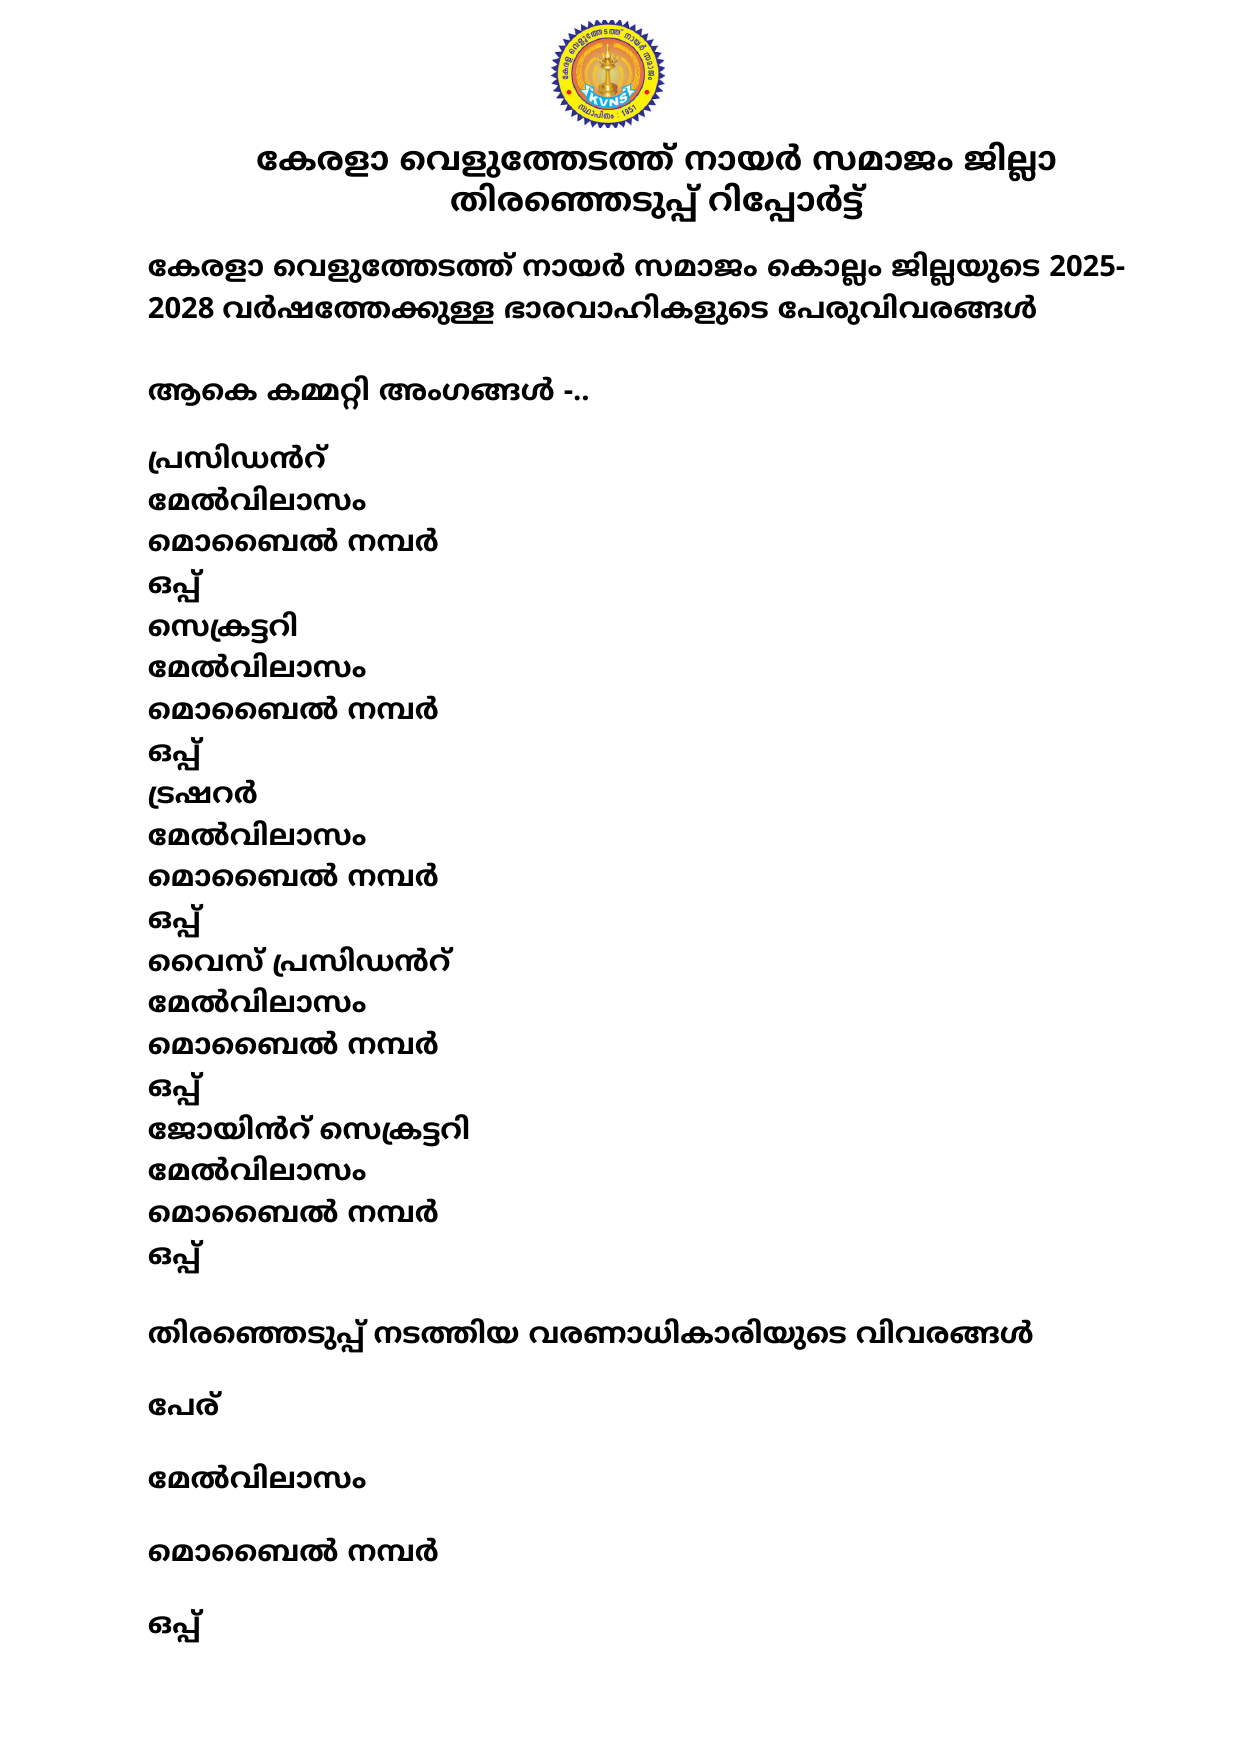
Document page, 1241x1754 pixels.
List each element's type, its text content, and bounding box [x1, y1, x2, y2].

text കേരളാ വെളുത്തേടത്ത് നായർ സമാജം ജില്ലാ തിരഞ്ഞെടുപ്പ് റിപ്പോർട്ട് [148, 141, 1165, 224]
text മേൽവിലാസം [148, 988, 1165, 1024]
text ഒപ്പ് [148, 736, 1165, 773]
text കേരളാ വെളുത്തേടത്ത് നായർ സമാജം കൊല്ലം ജില്ലയുടെ 2025-2028 വർഷത്തേക്കുള്ള ഭാരവാഹികളുടെ പേരുവിവരങ്ങൾ [148, 245, 1165, 330]
text ജോയിൻറ് സെക്രട്ടറി [148, 1114, 1165, 1150]
text സെക്രട്ടറി [148, 611, 1165, 647]
text പേര് [148, 1391, 1165, 1427]
text ഒപ്പ് [148, 1239, 1165, 1276]
text ഒപ്പ് [148, 1609, 1165, 1645]
text മേൽവിലാസം [148, 1156, 1165, 1192]
text വൈസ് പ്രസിഡൻറ് [148, 946, 1165, 982]
text മൊബൈൽ നമ്പർ [148, 527, 1165, 563]
text മേൽവിലാസം [148, 1463, 1165, 1499]
picture [550, 20, 666, 128]
text ആകെ കമ്മറ്റി അംഗങ്ങൾ -.. [148, 369, 1165, 412]
text പ്രസിഡൻറ് [148, 443, 1165, 479]
text മൊബൈൽ നമ്പർ [148, 694, 1165, 731]
text മൊബൈൽ നമ്പർ [148, 1197, 1165, 1234]
text തിരഞ്ഞെടുപ്പ് നടത്തിയ വരണാധികാരിയുടെ വിവരങ്ങൾ [148, 1318, 1165, 1354]
text മേൽവിലാസം [148, 653, 1165, 689]
text മേൽവിലാസം [148, 485, 1165, 521]
text ഒപ്പ് [148, 903, 1165, 940]
text മേൽവിലാസം [148, 820, 1165, 856]
text മൊബൈൽ നമ്പർ [148, 862, 1165, 898]
text ട്രഷറർ [148, 778, 1165, 814]
text ഒപ്പ് [148, 568, 1165, 605]
text മൊബൈൽ നമ്പർ [148, 1029, 1165, 1066]
text ഒപ്പ് [148, 1071, 1165, 1108]
text മൊബൈൽ നമ്പർ [148, 1536, 1165, 1572]
